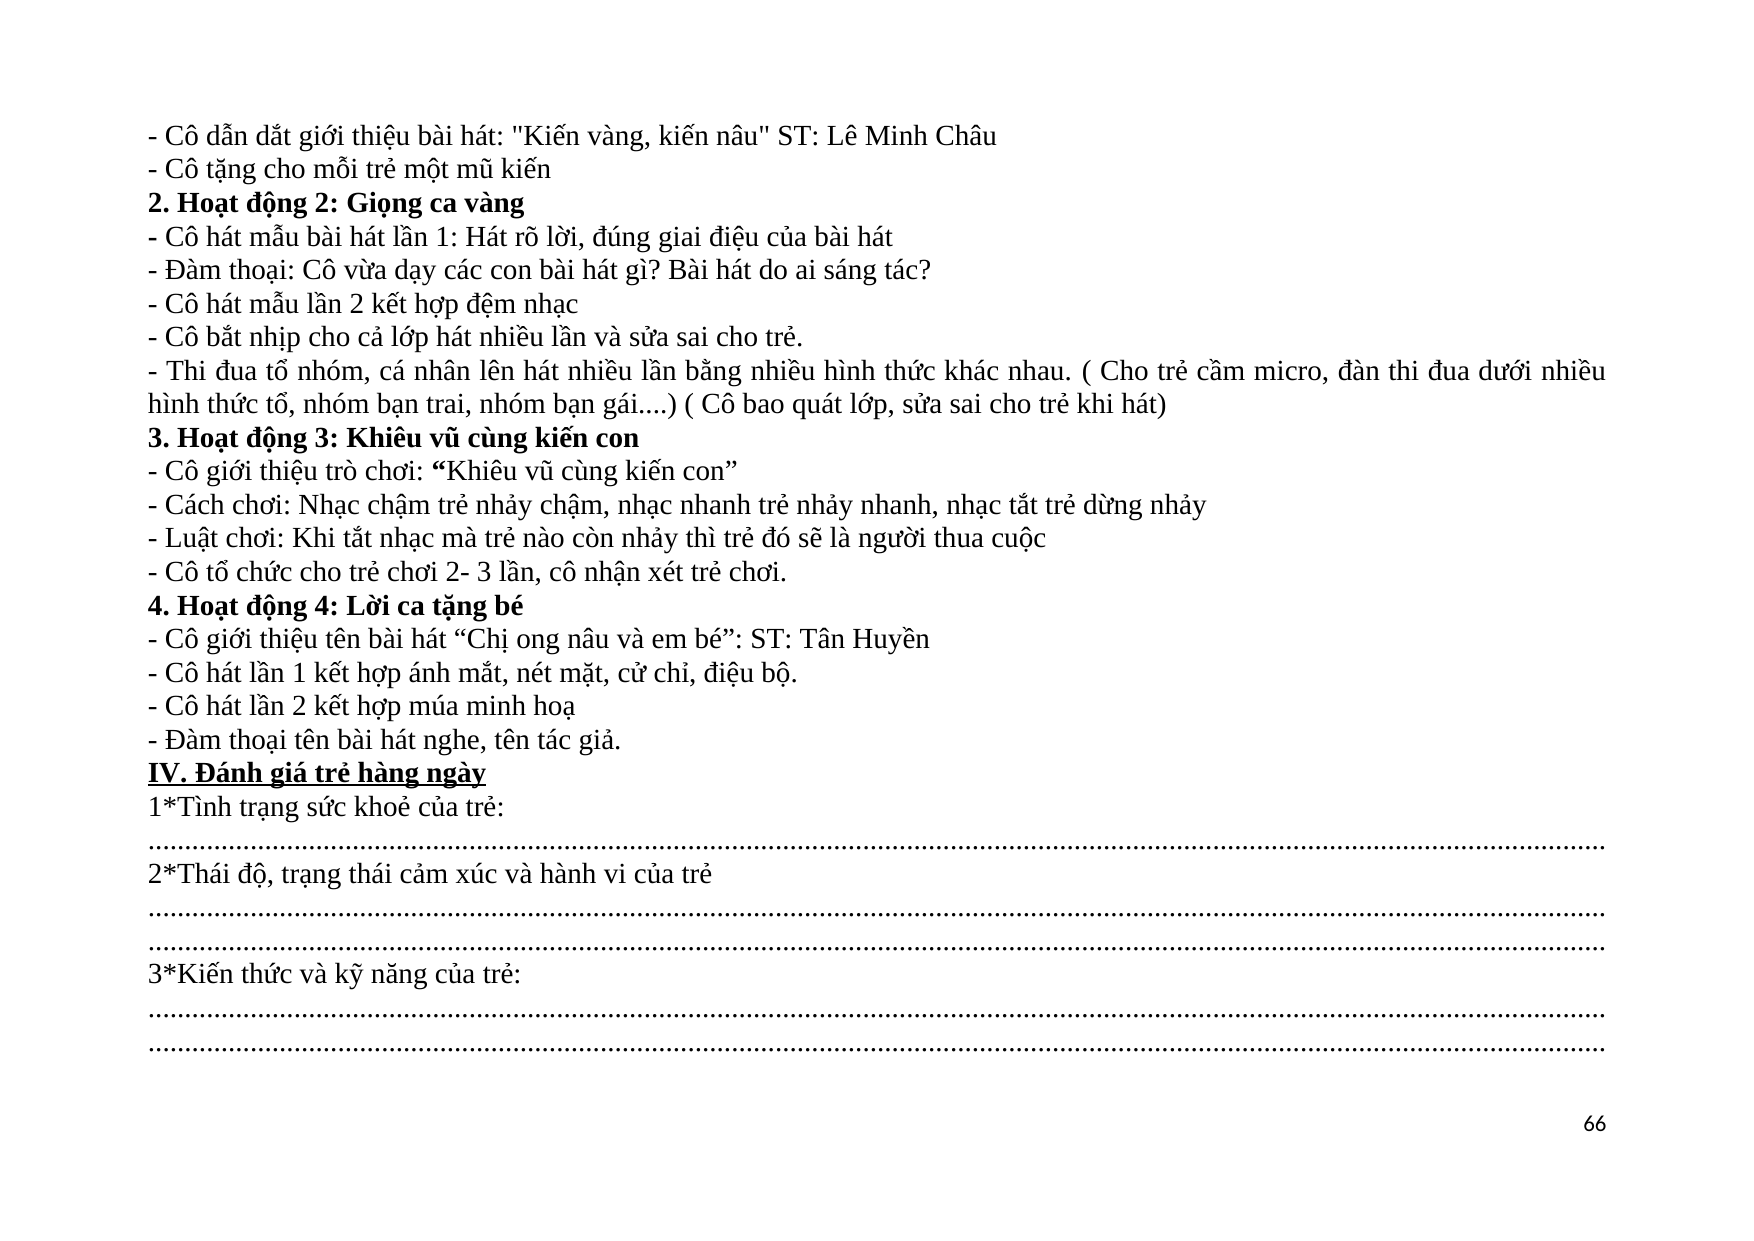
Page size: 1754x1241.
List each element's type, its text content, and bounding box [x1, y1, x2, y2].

text ........................................................................................................................................................................................................ [148, 1024, 1606, 1057]
text - Cô dẫn dắt giới thiệu bài hát: "Kiến vàng, kiến nâu" ST: Lê Minh Châu [148, 118, 1606, 152]
text ........................................................................................................................................................................................................ [148, 889, 1606, 923]
text - Luật chơi: Khi tắt nhạc mà trẻ nào còn nhảy thì trẻ đó sẽ là người thua cuộc [148, 521, 1606, 554]
text 3*Kiến thức và kỹ năng của trẻ: [148, 957, 1606, 990]
text - Cô hát lần 1 kết hợp ánh mắt, nét mặt, cử chỉ, điệu bộ. [148, 655, 1606, 688]
text - Cô bắt nhịp cho cả lớp hát nhiều lần và sửa sai cho trẻ. [148, 319, 1606, 353]
text 4. Hoạt động 4: Lời ca tặng bé [148, 588, 1606, 621]
text 2. Hoạt động 2: Giọng ca vàng [148, 185, 1606, 219]
text - Cô giới thiệu trò chơi: “Khiêu vũ cùng kiến con” [148, 453, 1606, 487]
text - Cô hát mẫu lần 2 kết hợp đệm nhạc [148, 286, 1606, 319]
text 3. Hoạt động 3: Khiêu vũ cùng kiến con [148, 420, 1606, 453]
text - Thi đua tổ nhóm, cá nhân lên hát nhiều lần bằng nhiều hình thức khác nhau. ( Cho trẻ cầm micro, đàn thi đua dưới nhiều hình thức tổ, nhóm bạn trai, nhóm bạn gái....) ( Cô bao quát lớp, sửa sai cho trẻ khi hát) [148, 353, 1606, 420]
text - Cô hát lần 2 kết hợp múa minh hoạ [148, 688, 1606, 722]
text IV. Đánh giá trẻ hàng ngày [148, 755, 1606, 789]
text 1*Tình trạng sức khoẻ của trẻ: [148, 789, 1606, 822]
text - Cô tặng cho mỗi trẻ một mũ kiến [148, 152, 1606, 185]
text ........................................................................................................................................................................................................ [148, 923, 1606, 957]
text ........................................................................................................................................................................................................ [148, 990, 1606, 1024]
text - Cô giới thiệu tên bài hát “Chị ong nâu và em bé”: ST: Tân Huyền [148, 621, 1606, 655]
text - Cô tổ chức cho trẻ chơi 2- 3 lần, cô nhận xét trẻ chơi. [148, 554, 1606, 588]
text ........................................................................................................................................................................................................ [148, 822, 1606, 856]
text - Cách chơi: Nhạc chậm trẻ nhảy chậm, nhạc nhanh trẻ nhảy nhanh, nhạc tắt trẻ dừng nhảy [148, 487, 1606, 521]
text - Cô hát mẫu bài hát lần 1: Hát rõ lời, đúng giai điệu của bài hát [148, 219, 1606, 252]
text - Đàm thoại: Cô vừa dạy các con bài hát gì? Bài hát do ai sáng tác? [148, 252, 1606, 286]
text 2*Thái độ, trạng thái cảm xúc và hành vi của trẻ [148, 856, 1606, 889]
text - Đàm thoại tên bài hát nghe, tên tác giả. [148, 722, 1606, 755]
